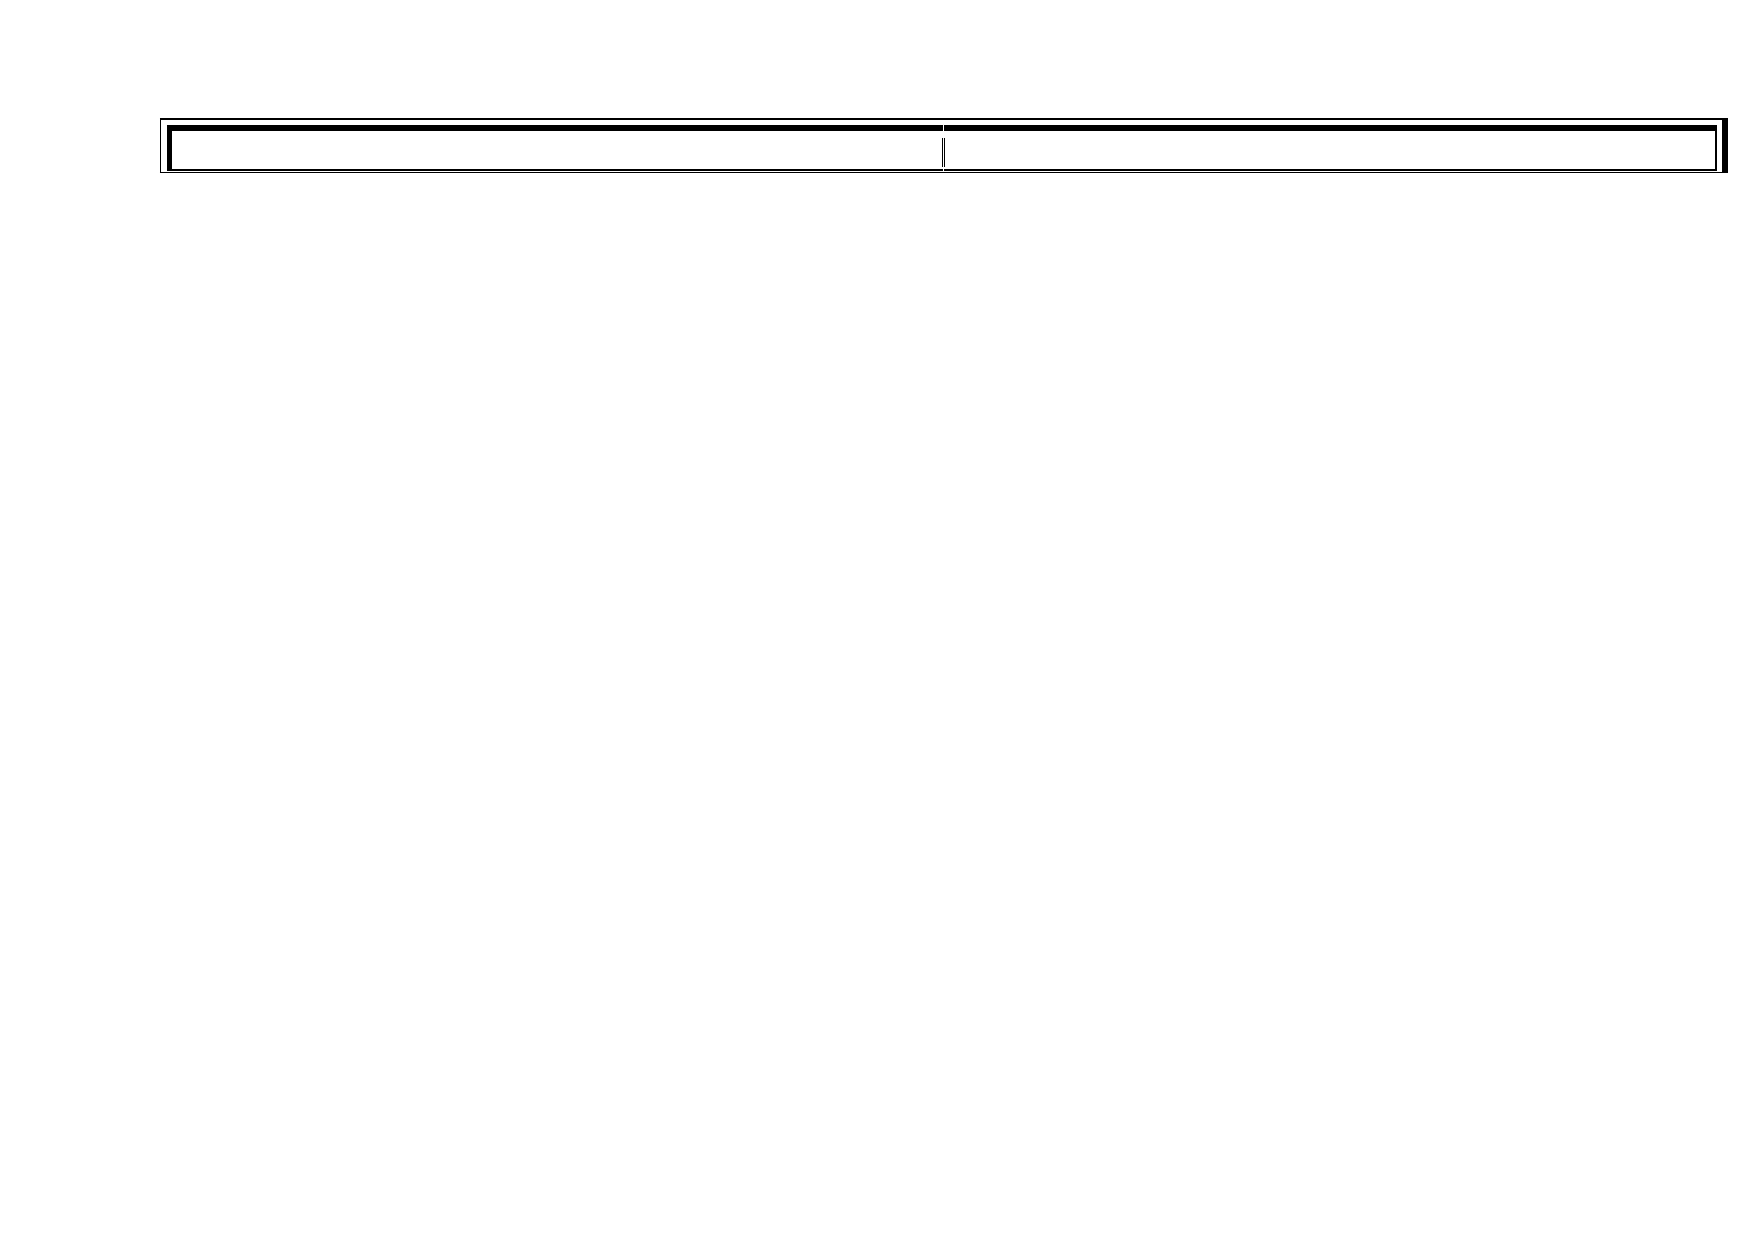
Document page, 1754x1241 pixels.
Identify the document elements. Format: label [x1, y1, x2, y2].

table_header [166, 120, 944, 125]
table_header [944, 120, 1722, 169]
table_header [172, 126, 944, 169]
